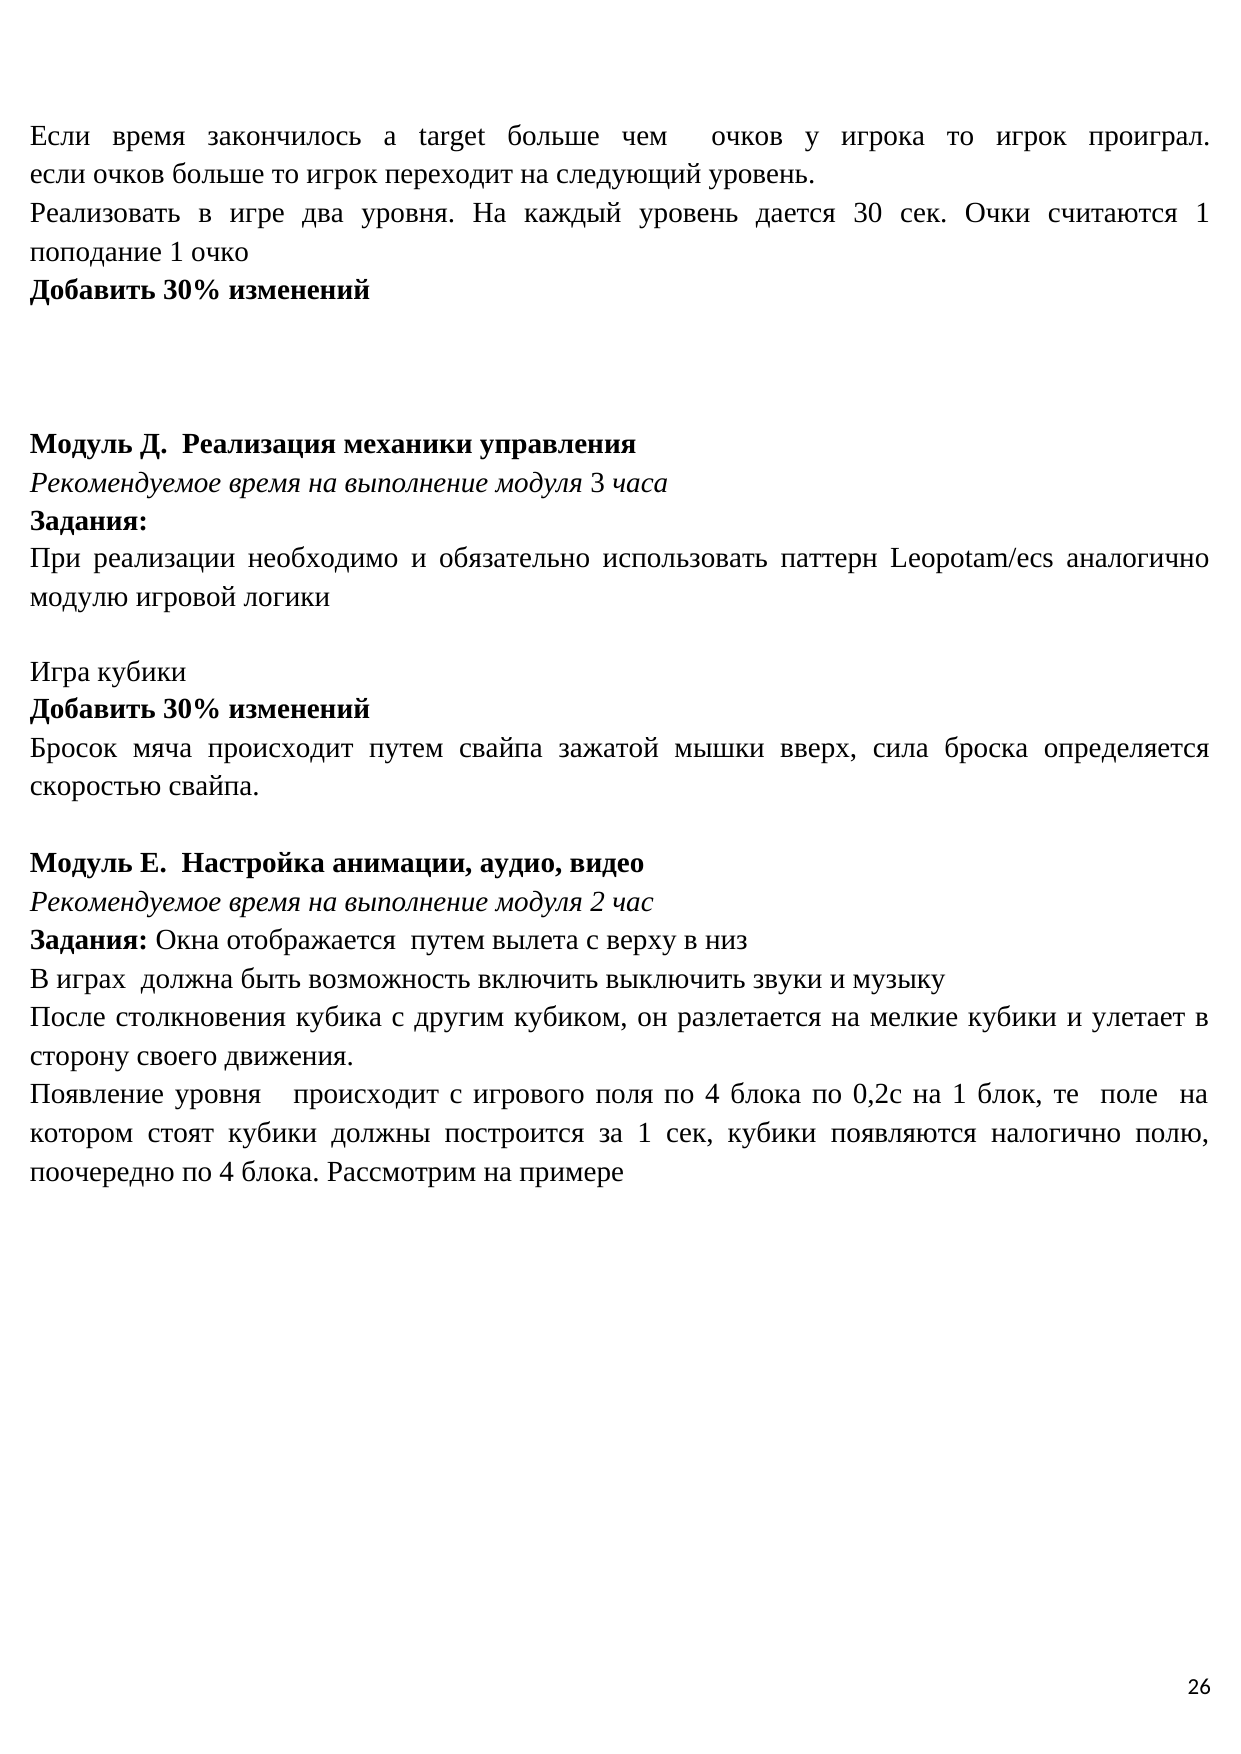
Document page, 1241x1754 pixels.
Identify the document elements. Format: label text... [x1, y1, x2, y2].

text Модуль Д. Реализация механики управления [29, 426, 1211, 460]
text Рекомендуемое время на выполнение модуля 3 часа [29, 465, 1211, 498]
text При реализации необходимо и обязательно использовать паттерн Leopotam/ecs аналогично модулю игровой логики [29, 540, 1211, 612]
list Задания: Окна отображается путем вылета с верху в низ [29, 922, 1211, 956]
text Рекомендуемое время на выполнение модуля 2 час [29, 884, 1211, 917]
text Модуль Е. Настройка анимации, аудио, видео [29, 845, 1211, 879]
text Реализовать в игре два уровня. На каждый уровень дается 30 сек. Очки считаются 1 поподание 1 очко [29, 195, 1211, 267]
list После столкновения кубика с другим кубиком, он разлетается на мелкие кубики и улетает в сторону своего движения. [29, 999, 1211, 1072]
text Если время закончилось а target больше чем очков у игрока то игрок проиграл. если очков больше то игрок переходит на следующий уровень. [29, 118, 1211, 190]
list В играх должна быть возможность включить выключить звуки и музыку [29, 961, 1211, 994]
text Добавить 30% изменений [29, 691, 1211, 725]
text Задания: [29, 503, 1211, 537]
list Появление уровня происходит с игрового поля по 4 блока по 0,2с на 1 блок, те поле на котором стоят кубики должны построится за 1 сек, кубики появляются налогично полю, поочередно по 4 блока. Рассмотрим на примере [29, 1077, 1211, 1187]
text Игра кубики [29, 654, 1211, 688]
list Бросок мяча происходит путем свайпа зажатой мышки вверх, сила броска определяется скоростью свайпа. [29, 730, 1211, 802]
text Добавить 30% изменений [29, 272, 1211, 306]
